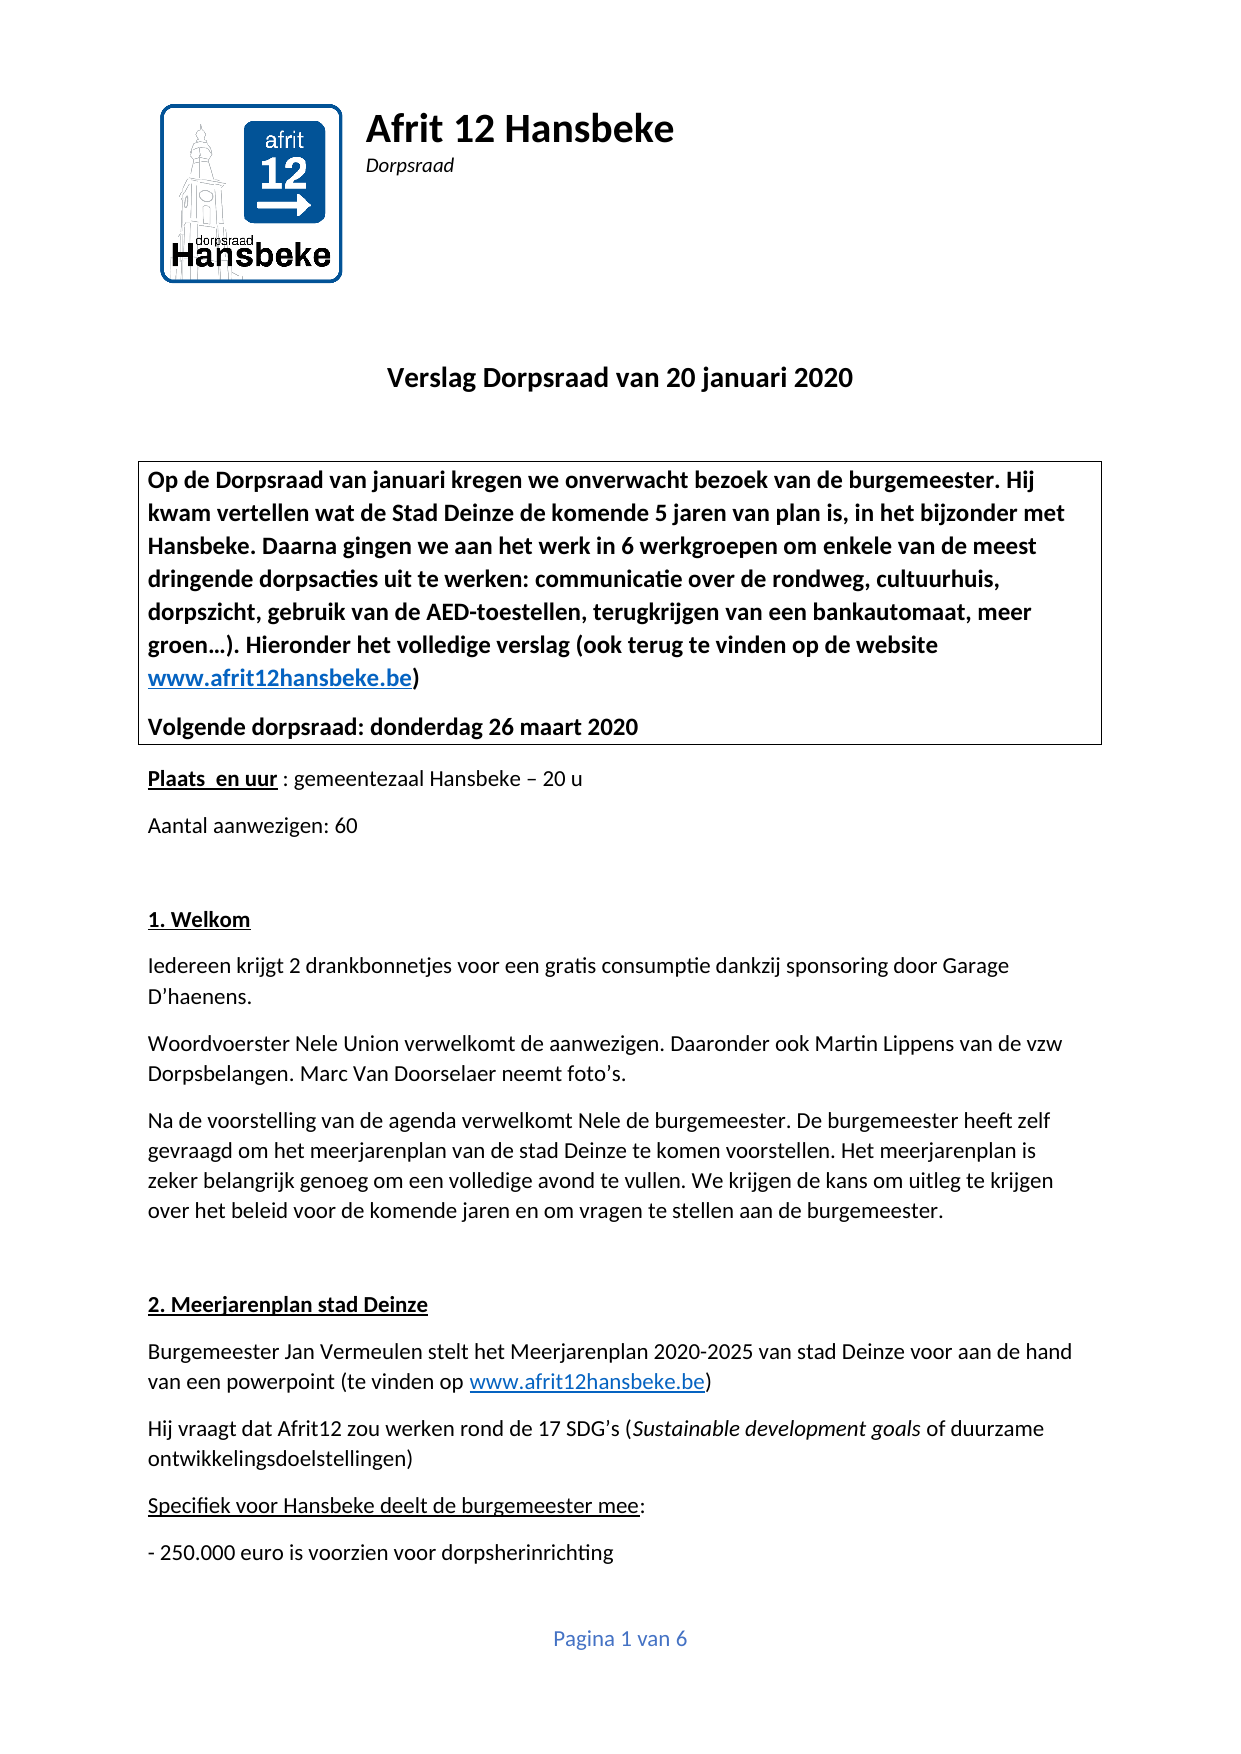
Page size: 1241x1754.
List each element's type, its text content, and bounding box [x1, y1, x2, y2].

text Volgende dorpsraad: donderdag 26 maart 2020 [139, 708, 1101, 744]
text 2. Meerjarenplan stad Deinze [148, 1290, 1093, 1318]
text Hij vraagt dat Afrit12 zou werken rond de 17 SDG’s (Sustainable development goals of duurzame ontwikkelingsdoelstellingen) [148, 1414, 1093, 1472]
text Woordvoerster Nele Union verwelkomt de aanwezigen. Daaronder ook Martin Lippens van de vzw Dorpsbelangen. Marc Van Doorselaer neemt foto’s. [148, 1029, 1093, 1087]
text Verslag Dorpsraad van 20 januari 2020 [148, 359, 1093, 395]
text Specifiek voor Hansbeke deelt de burgemeester mee: [148, 1491, 1093, 1519]
text Op de Dorpsraad van januari kregen we onverwacht bezoek van de burgemeester. Hij kwam vertellen wat de Stad Deinze de komende 5 jaren van plan is, in het bijzonder met Hansbeke. Daarna gingen we aan het werk in 6 werkgroepen om enkele van de meest dringende dorpsacties uit te werken: communicatie over de rondweg, cultuurhuis, dorpszicht, gebruik van de AED-toestellen, terugkrijgen van een bankautomaat, meer groen…). Hieronder het volledige verslag (ook terug te vinden op de website www.afrit12hansbeke.be) [139, 462, 1101, 692]
text Aantal aanwezigen: 60 [148, 811, 1093, 839]
text Na de voorstelling van de agenda verwelkomt Nele de burgemeester. De burgemeester heeft zelf gevraagd om het meerjarenplan van de stad Deinze te komen voorstellen. Het meerjarenplan is zeker belangrijk genoeg om een volledige avond te vullen. We krijgen de kans om uitleg te krijgen over het beleid voor de komende jaren en om vragen te stellen aan de burgemeester. [148, 1106, 1093, 1224]
text Iedereen krijgt 2 drankbonnetjes voor een gratis consumptie dankzij sponsoring door Garage D’haenens. [148, 952, 1093, 1010]
text Burgemeester Jan Vermeulen stelt het Meerjarenplan 2020-2025 van stad Deinze voor aan de hand van een powerpoint (te vinden op www.afrit12hansbeke.be) [148, 1337, 1093, 1395]
text 1. Welkom [148, 905, 1093, 933]
text Plaats en uur : gemeentezaal Hansbeke – 20 u [148, 764, 1093, 792]
picture [158, 101, 343, 285]
text - 250.000 euro is voorzien voor dorpsherinrichting [148, 1538, 1093, 1566]
